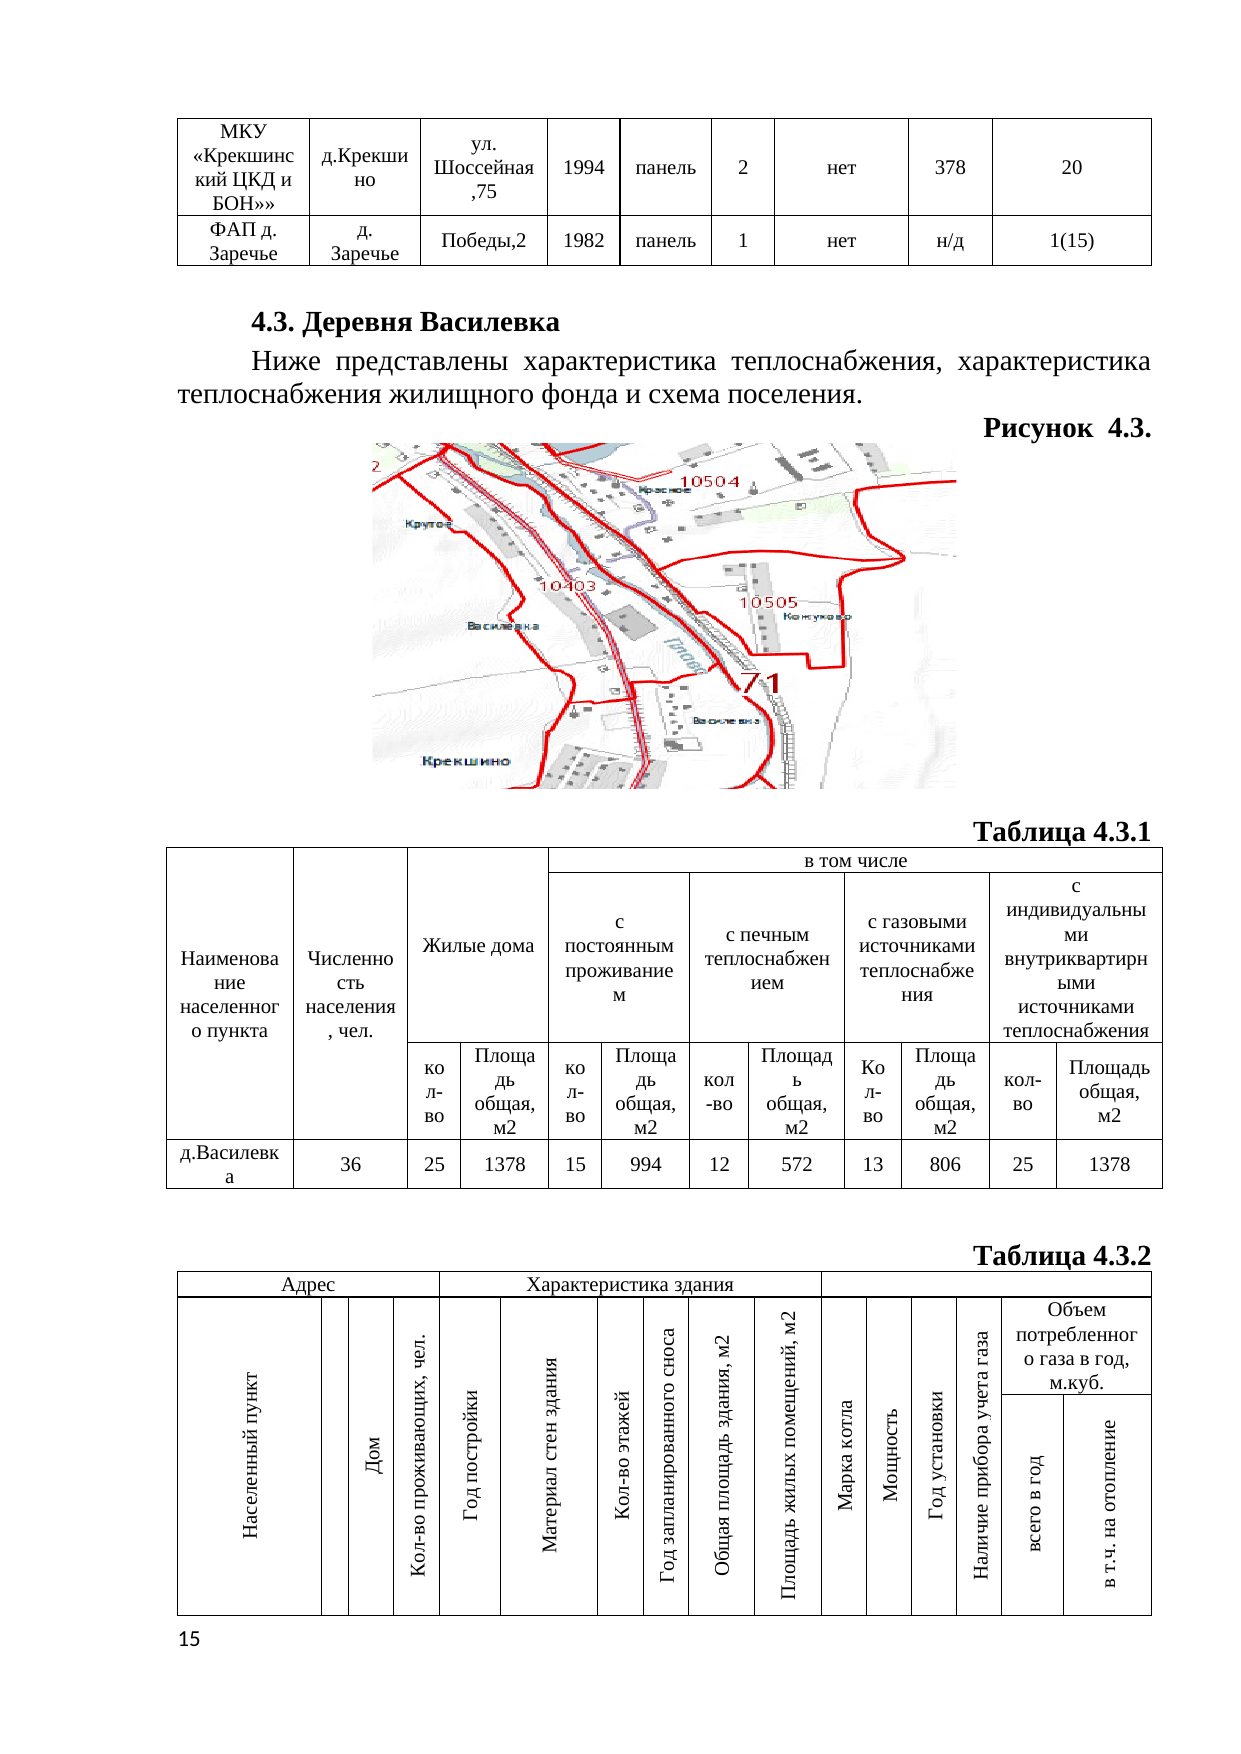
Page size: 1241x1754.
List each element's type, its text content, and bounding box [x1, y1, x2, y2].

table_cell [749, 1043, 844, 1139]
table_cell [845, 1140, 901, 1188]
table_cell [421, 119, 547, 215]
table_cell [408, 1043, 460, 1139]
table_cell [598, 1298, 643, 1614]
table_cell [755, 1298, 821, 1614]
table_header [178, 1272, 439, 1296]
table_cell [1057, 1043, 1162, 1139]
subtitle 4.3. Деревня Василевка [177, 304, 1152, 338]
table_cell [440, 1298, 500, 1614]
text Ниже представлены характеристика теплоснабжения, характеристика теплоснабжения жилищного фонда и схема поселения. [177, 343, 1152, 410]
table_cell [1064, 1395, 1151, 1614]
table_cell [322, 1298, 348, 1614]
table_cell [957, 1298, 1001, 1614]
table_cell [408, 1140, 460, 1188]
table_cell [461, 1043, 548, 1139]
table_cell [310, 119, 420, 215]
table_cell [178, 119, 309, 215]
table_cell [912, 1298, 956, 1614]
text Таблица 4.3.1 [177, 814, 1152, 847]
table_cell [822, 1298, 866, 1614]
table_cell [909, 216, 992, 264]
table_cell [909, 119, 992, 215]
picture [372, 443, 957, 789]
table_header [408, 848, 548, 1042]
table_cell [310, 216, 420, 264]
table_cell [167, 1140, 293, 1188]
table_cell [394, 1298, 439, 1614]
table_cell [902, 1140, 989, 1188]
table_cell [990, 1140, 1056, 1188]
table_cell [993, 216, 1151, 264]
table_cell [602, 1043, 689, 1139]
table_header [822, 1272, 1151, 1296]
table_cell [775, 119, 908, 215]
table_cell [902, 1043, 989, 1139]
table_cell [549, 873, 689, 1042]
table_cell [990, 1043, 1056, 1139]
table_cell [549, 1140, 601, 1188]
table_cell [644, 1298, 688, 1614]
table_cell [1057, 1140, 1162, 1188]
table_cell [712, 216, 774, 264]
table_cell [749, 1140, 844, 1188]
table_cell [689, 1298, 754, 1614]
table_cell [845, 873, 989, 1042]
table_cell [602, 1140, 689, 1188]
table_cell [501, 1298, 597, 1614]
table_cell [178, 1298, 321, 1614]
text Рисунок 4.3. [177, 410, 1152, 443]
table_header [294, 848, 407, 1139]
text Таблица 4.3.2 [177, 1238, 1152, 1271]
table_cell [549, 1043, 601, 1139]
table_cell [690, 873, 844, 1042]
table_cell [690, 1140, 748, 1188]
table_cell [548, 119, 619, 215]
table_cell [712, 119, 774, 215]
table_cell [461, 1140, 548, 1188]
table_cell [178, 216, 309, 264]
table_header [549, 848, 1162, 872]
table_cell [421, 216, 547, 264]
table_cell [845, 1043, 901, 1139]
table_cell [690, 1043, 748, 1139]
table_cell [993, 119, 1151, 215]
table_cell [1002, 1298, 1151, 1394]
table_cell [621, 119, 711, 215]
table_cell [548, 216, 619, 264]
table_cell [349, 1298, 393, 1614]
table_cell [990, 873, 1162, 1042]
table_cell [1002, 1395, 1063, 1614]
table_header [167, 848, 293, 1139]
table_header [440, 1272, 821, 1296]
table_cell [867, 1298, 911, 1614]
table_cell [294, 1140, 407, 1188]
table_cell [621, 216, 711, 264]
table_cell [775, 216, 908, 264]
